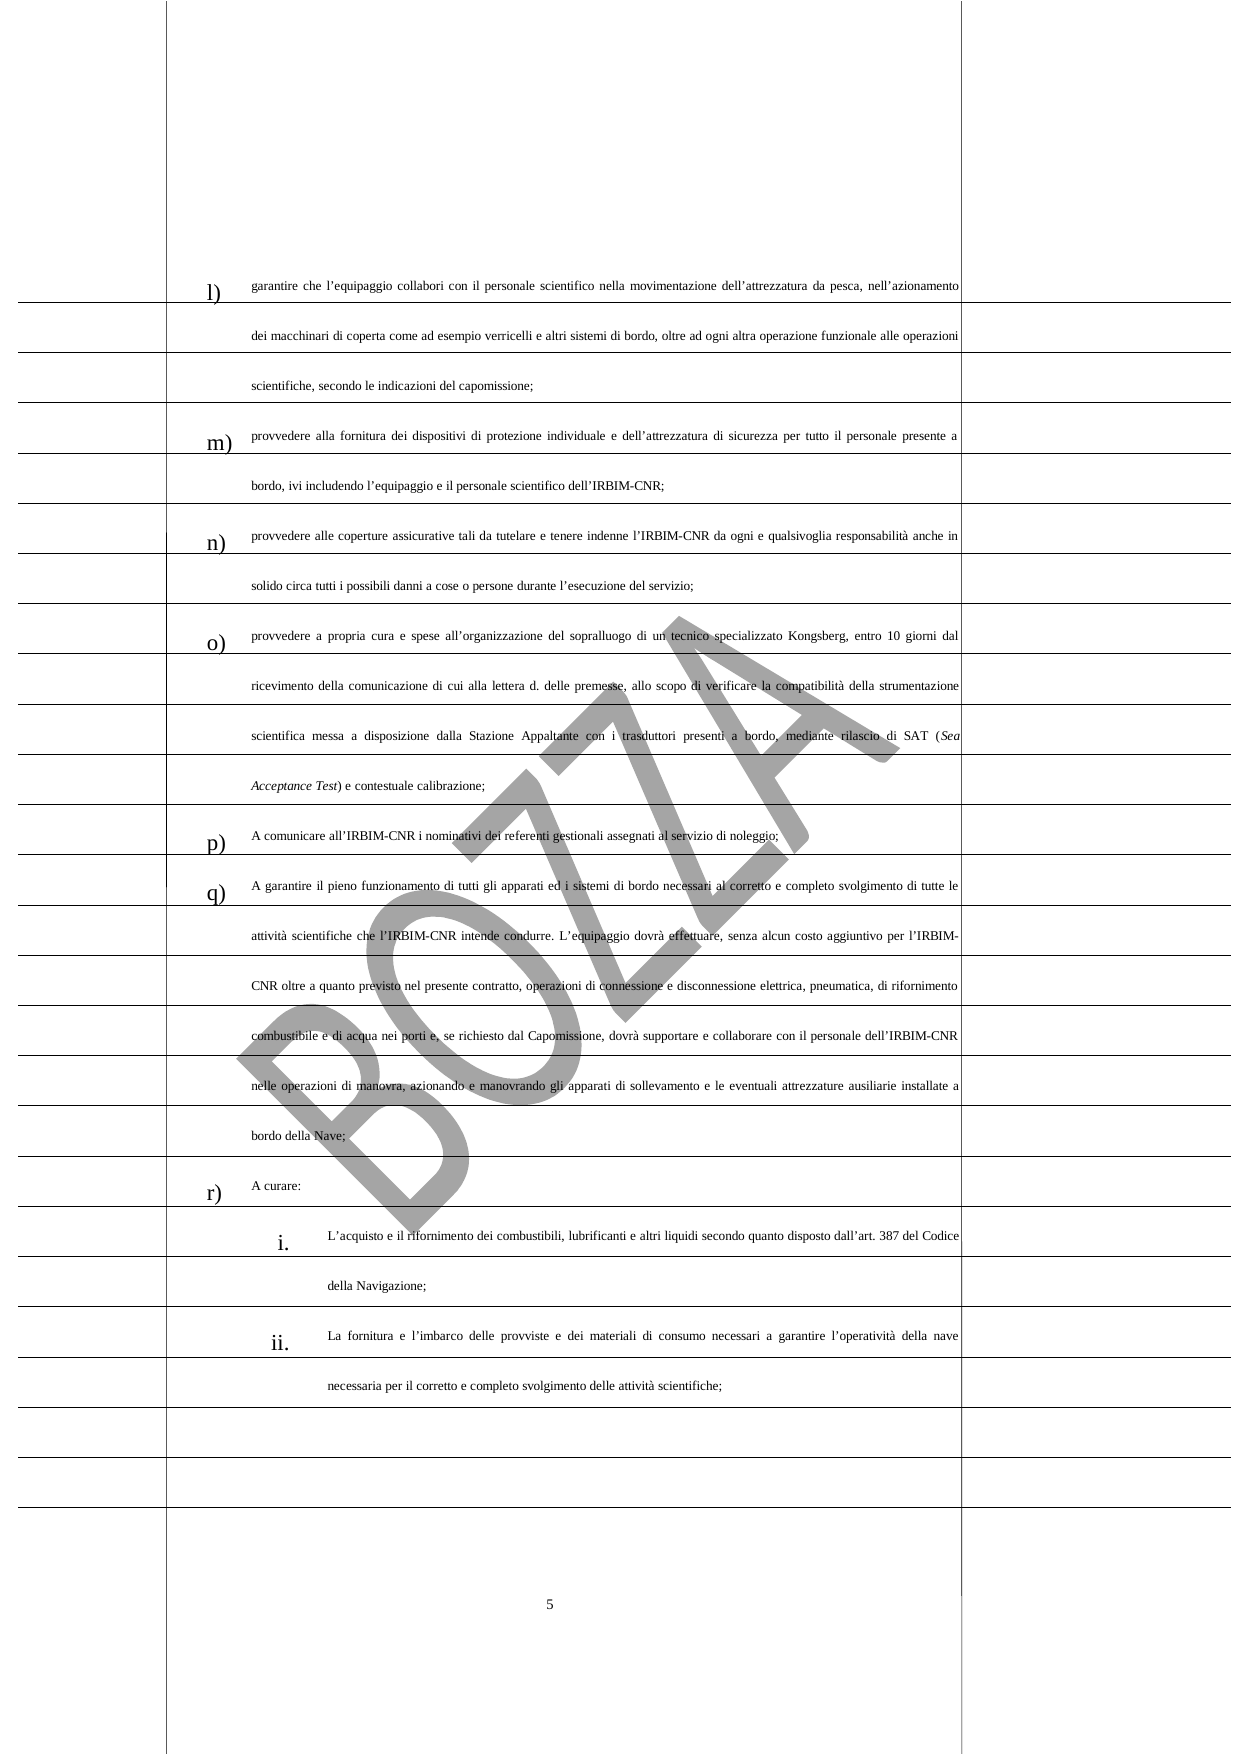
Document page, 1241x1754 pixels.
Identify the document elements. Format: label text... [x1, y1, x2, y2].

title provvedere alla fornitura dei dispositivi di protezione individuale e dell’attrezzatura di sicurezza per tutto il personale presente a bordo, ivi includendo l’equipaggio e il personale scientifico dell’IRBIM-CNR; [207, 410, 960, 510]
title provvedere a propria cura e spese all’organizzazione del sopralluogo di un tecnico specializzato Kongsberg, entro 10 giorni dal ricevimento della comunicazione di cui alla lettera d. delle premesse, allo scopo di verificare la compatibilità della strumentazione scientifica messa a disposizione dalla Stazione Appaltante con i trasduttori presenti a bordo, mediante rilascio di SAT (Sea Acceptance Test) e contestuale calibrazione; [207, 610, 960, 810]
title garantire che l’equipaggio collabori con il personale scientifico nella movimentazione dell’attrezzatura da pesca, nell’azionamento dei macchinari di coperta come ad esempio verricelli e altri sistemi di bordo, oltre ad ogni altra operazione funzionale alle operazioni scientifiche, secondo le indicazioni del capomissione; [207, 260, 960, 410]
title L’acquisto e il rifornimento dei combustibili, lubrificanti e altri liquidi secondo quanto disposto dall’art. 387 del Codice della Navigazione; [290, 1210, 960, 1310]
title A curare: [207, 1160, 960, 1210]
title A comunicare all’IRBIM-CNR i nominativi dei referenti gestionali assegnati al servizio di noleggio; [207, 810, 960, 860]
title La fornitura e l’imbarco delle provviste e dei materiali di consumo necessari a garantire l’operatività della nave necessaria per il corretto e completo svolgimento delle attività scientifiche; [290, 1310, 960, 1410]
title A garantire il pieno funzionamento di tutti gli apparati ed i sistemi di bordo necessari al corretto e completo svolgimento di tutte le attività scientifiche che l’IRBIM-CNR intende condurre. L’equipaggio dovrà effettuare, senza alcun costo aggiuntivo per l’IRBIM-CNR oltre a quanto previsto nel presente contratto, operazioni di connessione e disconnessione elettrica, pneumatica, di rifornimento combustibile e di acqua nei porti e, se richiesto dal Capomissione, dovrà supportare e collaborare con il personale dell’IRBIM-CNR nelle operazioni di manovra, azionando e manovrando gli apparati di sollevamento e le eventuali attrezzature ausiliarie installate a bordo della Nave; [207, 860, 960, 1160]
title provvedere alle coperture assicurative tali da tutelare e tenere indenne l’IRBIM-CNR da ogni e qualsivoglia responsabilità anche in solido circa tutti i possibili danni a cose o persone durante l’esecuzione del servizio; [207, 510, 960, 610]
